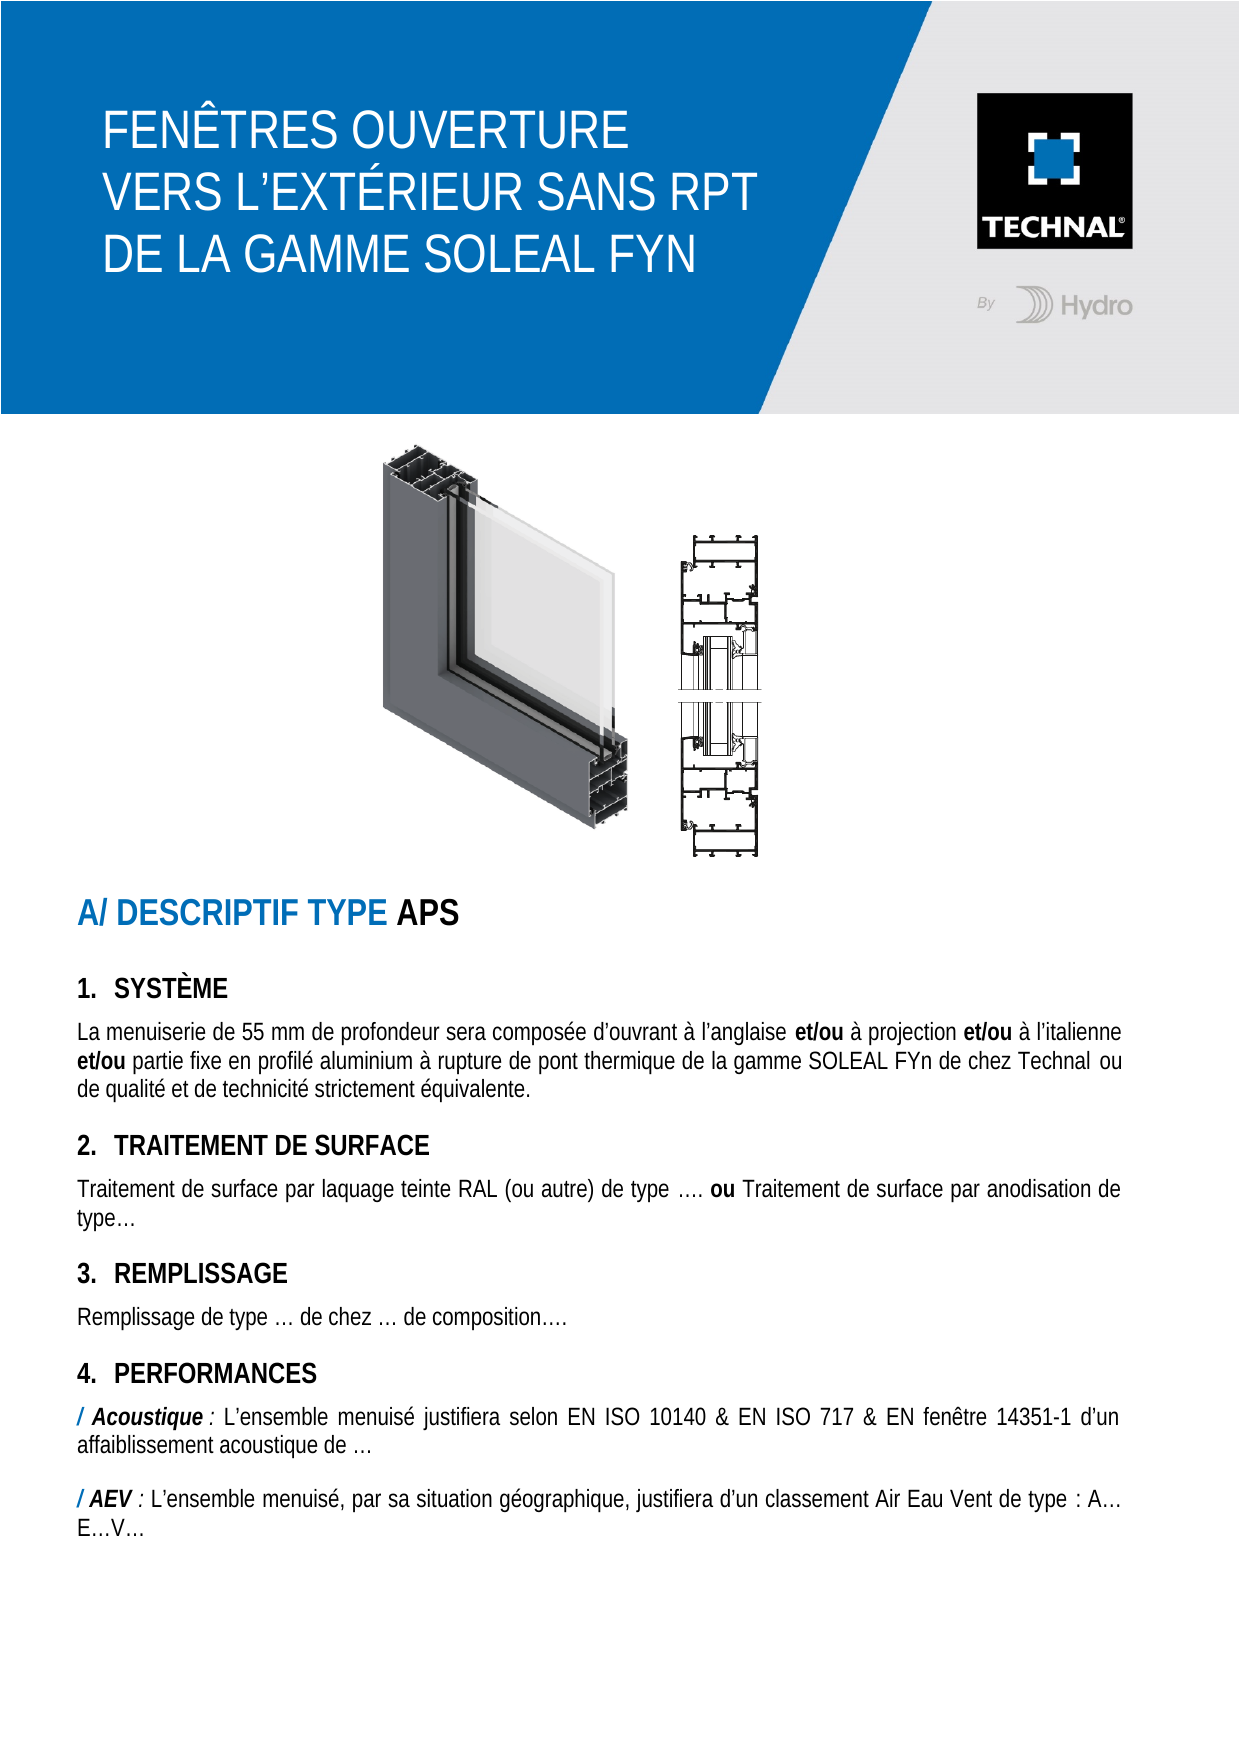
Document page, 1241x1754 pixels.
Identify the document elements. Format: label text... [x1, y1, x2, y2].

list Traitement de surface [77, 1128, 1122, 1162]
list Performances [77, 1356, 1122, 1389]
text La menuiserie de 55 mm de profondeur sera composée d’ouvrant à l’anglaise et/ou à projection et/ou à l’italienne et/ou partie fixe en profilé aluminium à rupture de pont thermique de la gamme SOLEAL FYn de chez Technal ou de qualité et de technicité strictement équivalente. [77, 1017, 1122, 1103]
picture [339, 423, 781, 885]
text A/ Descriptif type APS [77, 891, 1122, 934]
list Système [77, 971, 1122, 1005]
text / AEV : L’ensemble menuisé, par sa situation géographique, justifiera d’un classement Air Eau Vent de type : A…E…V… [77, 1484, 1122, 1541]
list Remplissage [77, 1256, 1122, 1290]
text Remplissage de type … de chez … de composition…. [77, 1302, 1122, 1331]
text Traitement de surface par laquage teinte RAL (ou autre) de type …. ou Traitement de surface par anodisation de type… [77, 1174, 1122, 1231]
picture [1, 1, 1239, 414]
text / Acoustique : L’ensemble menuisé justifiera selon EN ISO 10140 & EN ISO 717 & EN fenêtre 14351-1 d’un affaiblissement acoustique de … [77, 1402, 1122, 1459]
